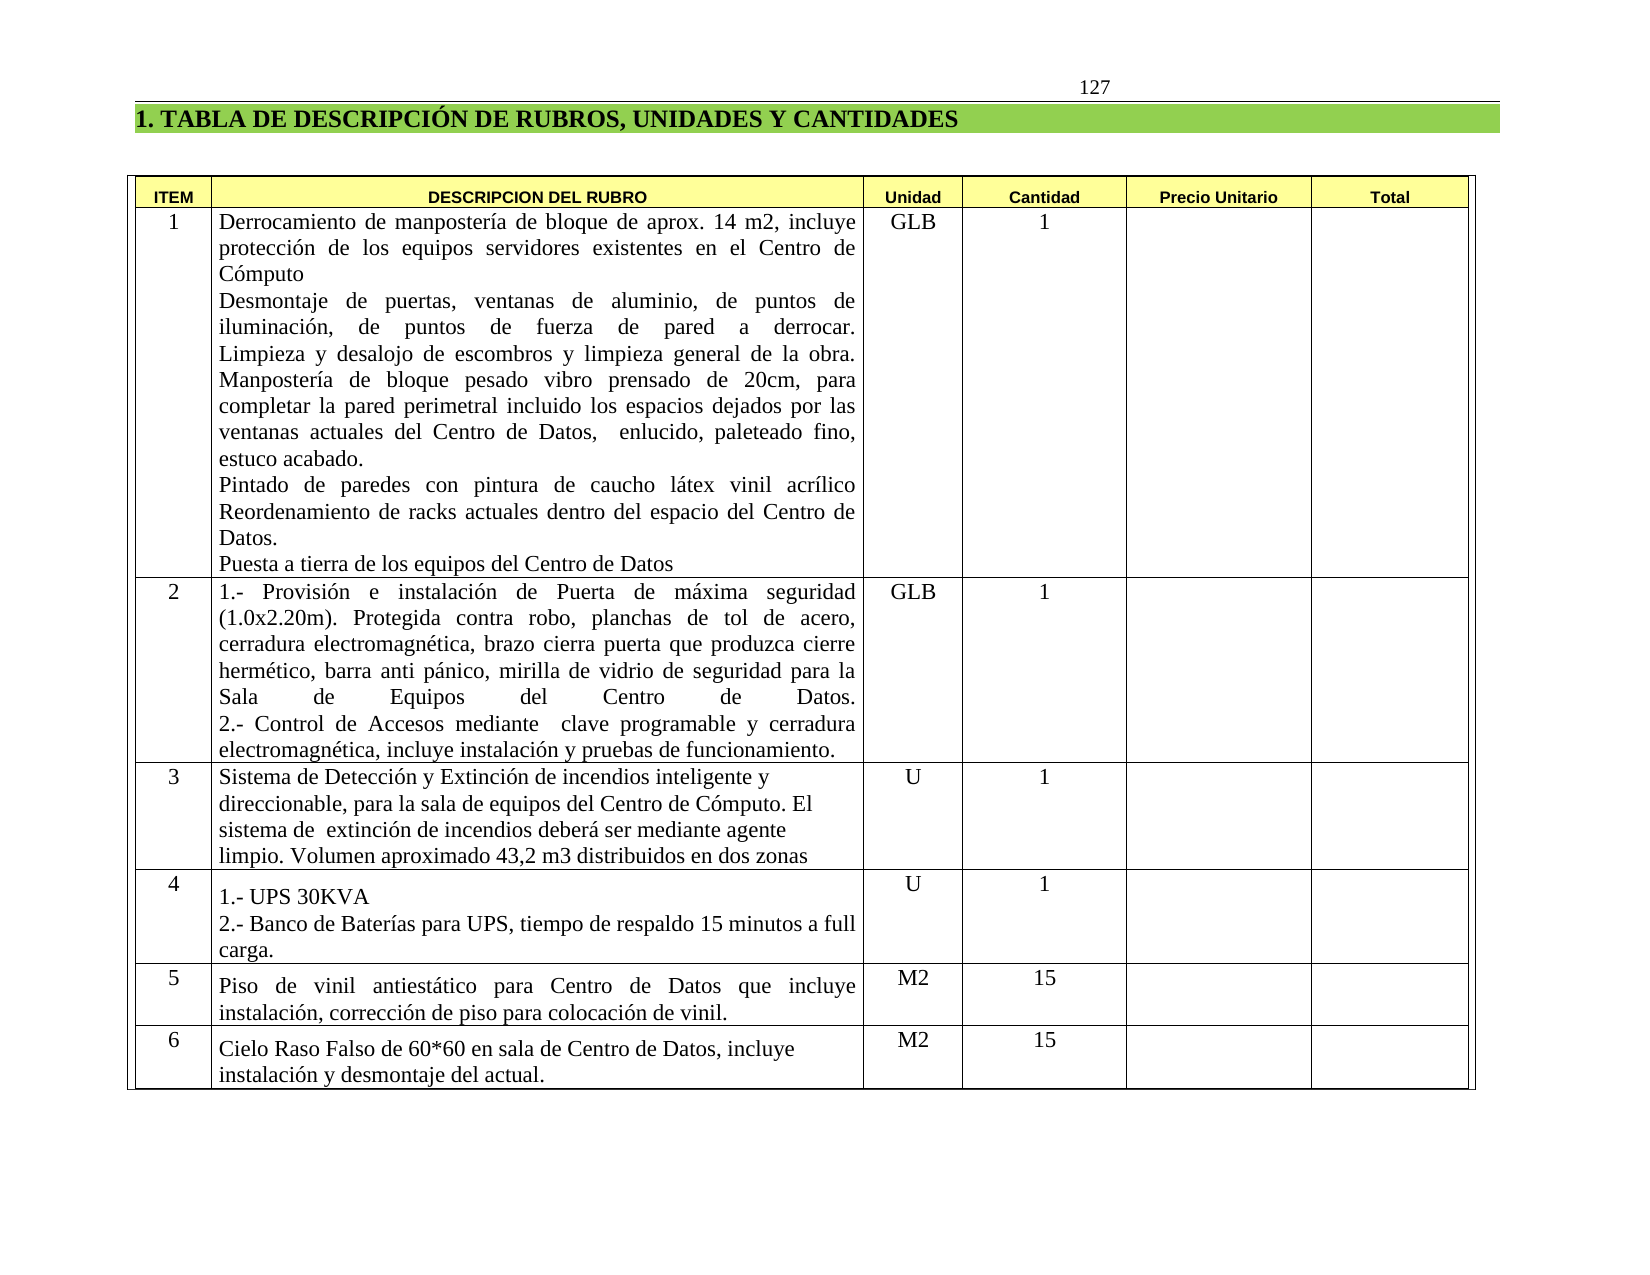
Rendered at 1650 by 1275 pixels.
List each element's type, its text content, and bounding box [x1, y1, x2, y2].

table_header [212, 578, 863, 762]
table_header [864, 208, 962, 577]
table_header [864, 964, 962, 1025]
table_header [1312, 870, 1468, 963]
table_header [136, 1026, 211, 1088]
table_header [136, 763, 211, 869]
table_header [864, 1026, 962, 1088]
table_header [864, 870, 962, 963]
table_header [864, 763, 962, 869]
table_header [1312, 964, 1468, 1025]
table_header [963, 763, 1126, 869]
table_header [136, 870, 211, 963]
table_header [963, 870, 1126, 963]
table_header [1312, 763, 1468, 869]
table_header [212, 763, 863, 869]
table_header [1312, 1026, 1468, 1088]
table_header [136, 964, 211, 1025]
table_header [212, 208, 863, 577]
table_header [1469, 176, 1475, 1088]
table_header [136, 578, 211, 762]
table_header [212, 1026, 863, 1088]
table_header [1312, 208, 1468, 577]
table_header [212, 870, 863, 963]
text 1. TABLA DE DESCRIPCIÓN DE RUBROS, UNIDADES Y CANTIDADES [135, 104, 1500, 133]
table_header [1127, 1026, 1311, 1088]
table_header [128, 176, 135, 1088]
table_header [864, 578, 962, 762]
table_header [963, 964, 1126, 1025]
table_header [963, 578, 1126, 762]
table_header [963, 1026, 1126, 1088]
table_header [212, 964, 863, 1025]
table_header [1127, 870, 1311, 963]
table_header [1127, 763, 1311, 869]
table_header [1312, 578, 1468, 762]
table_header [1127, 208, 1311, 577]
table_header [1127, 964, 1311, 1025]
table_header [1127, 578, 1311, 762]
table_header [963, 208, 1126, 577]
table_header [136, 208, 211, 577]
